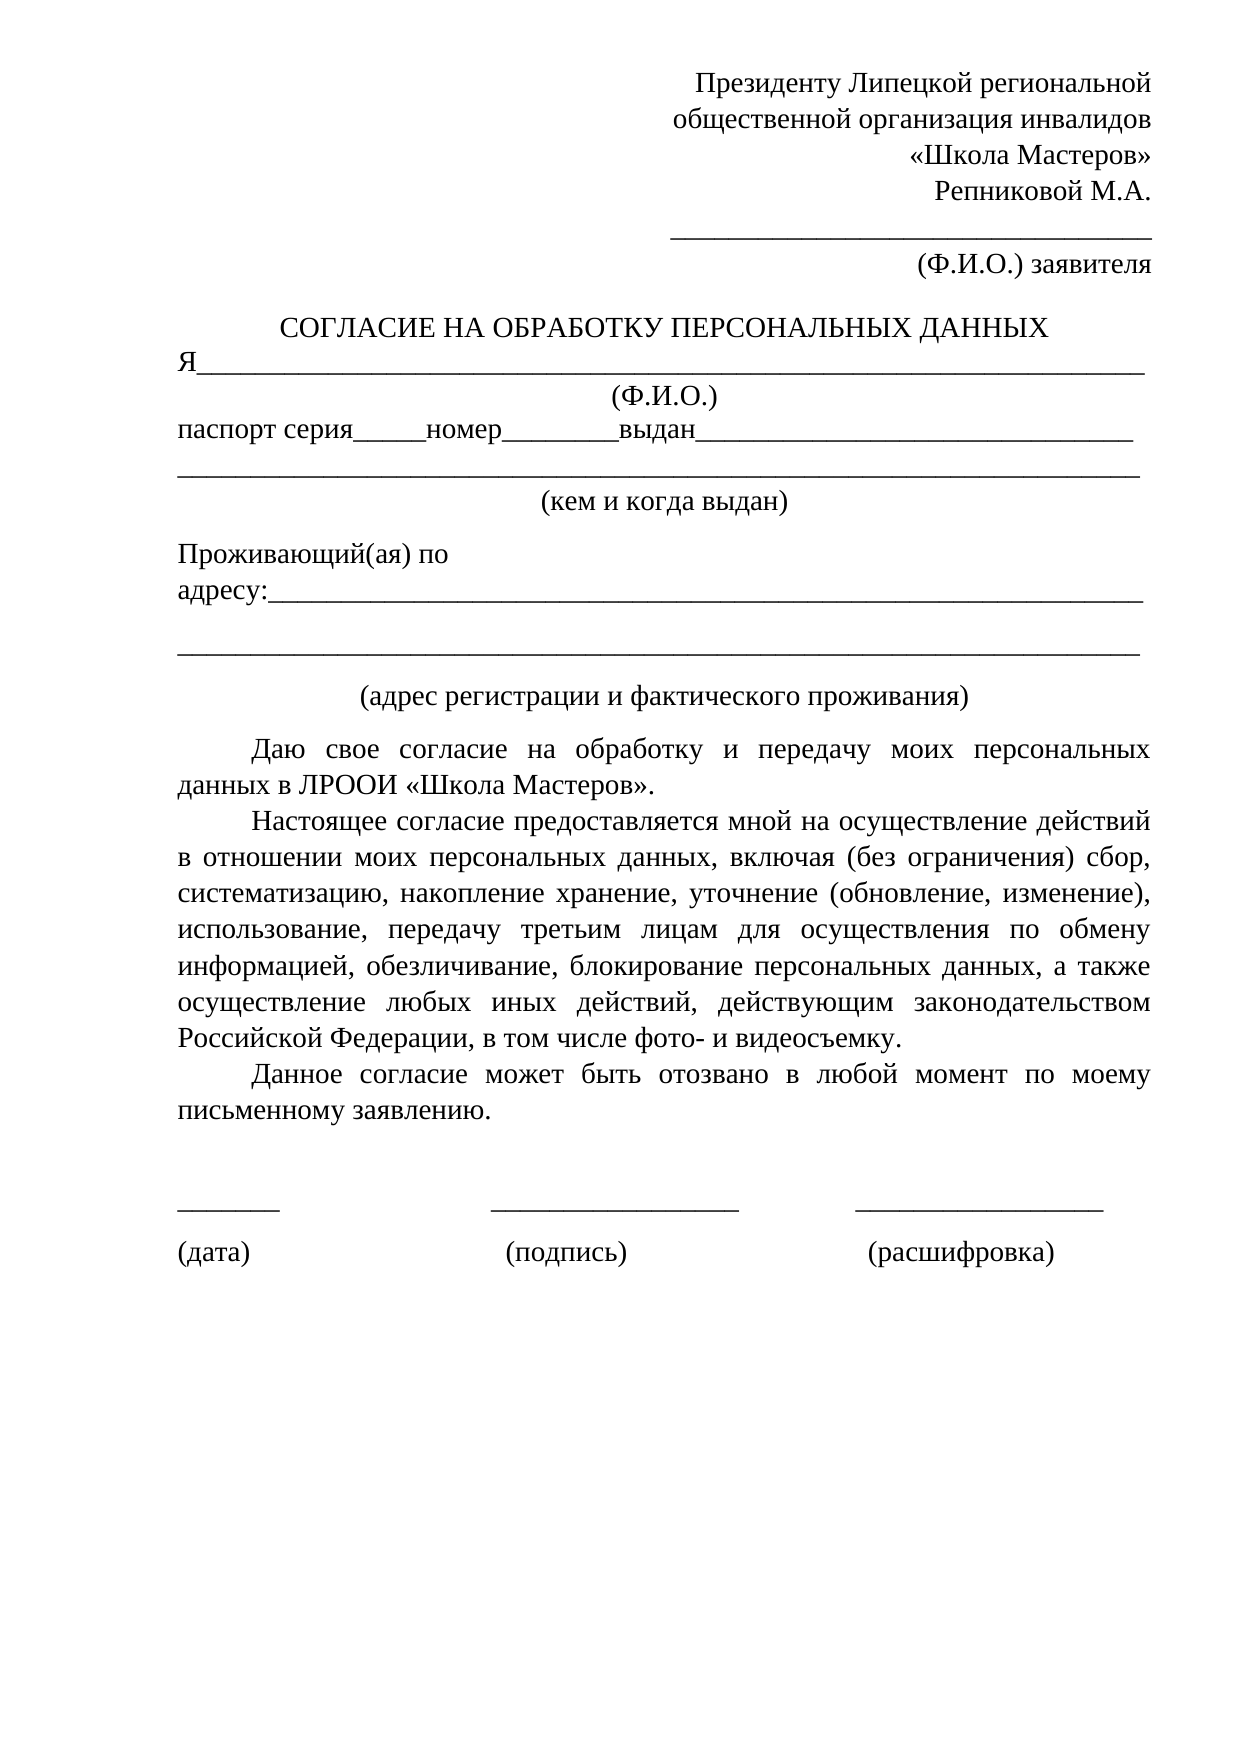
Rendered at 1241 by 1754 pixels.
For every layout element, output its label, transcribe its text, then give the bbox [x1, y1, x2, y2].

text _______ _________________ _________________ [177, 1181, 1152, 1215]
text паспорт серия_____номер________выдан______________________________ [177, 411, 1152, 445]
text Даю свое согласие на обработку и передачу моих персональных данных в ЛРООИ «Школа Мастеров». [177, 731, 1152, 801]
text __________________________________________________________________ [177, 447, 1152, 481]
text Президенту Липецкой региональной [177, 65, 1152, 98]
text (Ф.И.О.) заявителя [177, 246, 1152, 279]
text __________________________________________________________________ [177, 625, 1152, 659]
text (адрес регистрации и фактического проживания) [177, 678, 1152, 712]
text общественной организация инвалидов [177, 101, 1152, 135]
text Репниковой М.А. [177, 173, 1152, 207]
text «Школа Мастеров» [177, 137, 1152, 171]
text Я_________________________________________________________________ [177, 344, 1152, 378]
text Проживающий(ая) по адресу:____________________________________________________________ [177, 536, 1152, 606]
text (дата) (подпись) (расшифровка) [177, 1234, 1152, 1268]
text СОГЛАСИЕ НА ОБРАБОТКУ ПЕРСОНАЛЬНЫХ ДАННЫХ [177, 311, 1152, 344]
text (Ф.И.О.) [177, 378, 1152, 411]
text _________________________________ [177, 209, 1152, 243]
text Настоящее согласие предоставляется мной на осуществление действий в отношении моих персональных данных, включая (без ограничения) сбор, систематизацию, накопление хранение, уточнение (обновление, изменение), использование, передачу третьим лицам для осуществления по обмену информацией, обезличивание, блокирование персональных данных, а также осуществление любых иных действий, действующим законодательством Российской Федерации, в том числе фото- и видеосъемку. [177, 803, 1152, 1054]
text Данное согласие может быть отозвано в любой момент по моему письменному заявлению. [177, 1056, 1152, 1126]
text (кем и когда выдан) [177, 483, 1152, 517]
